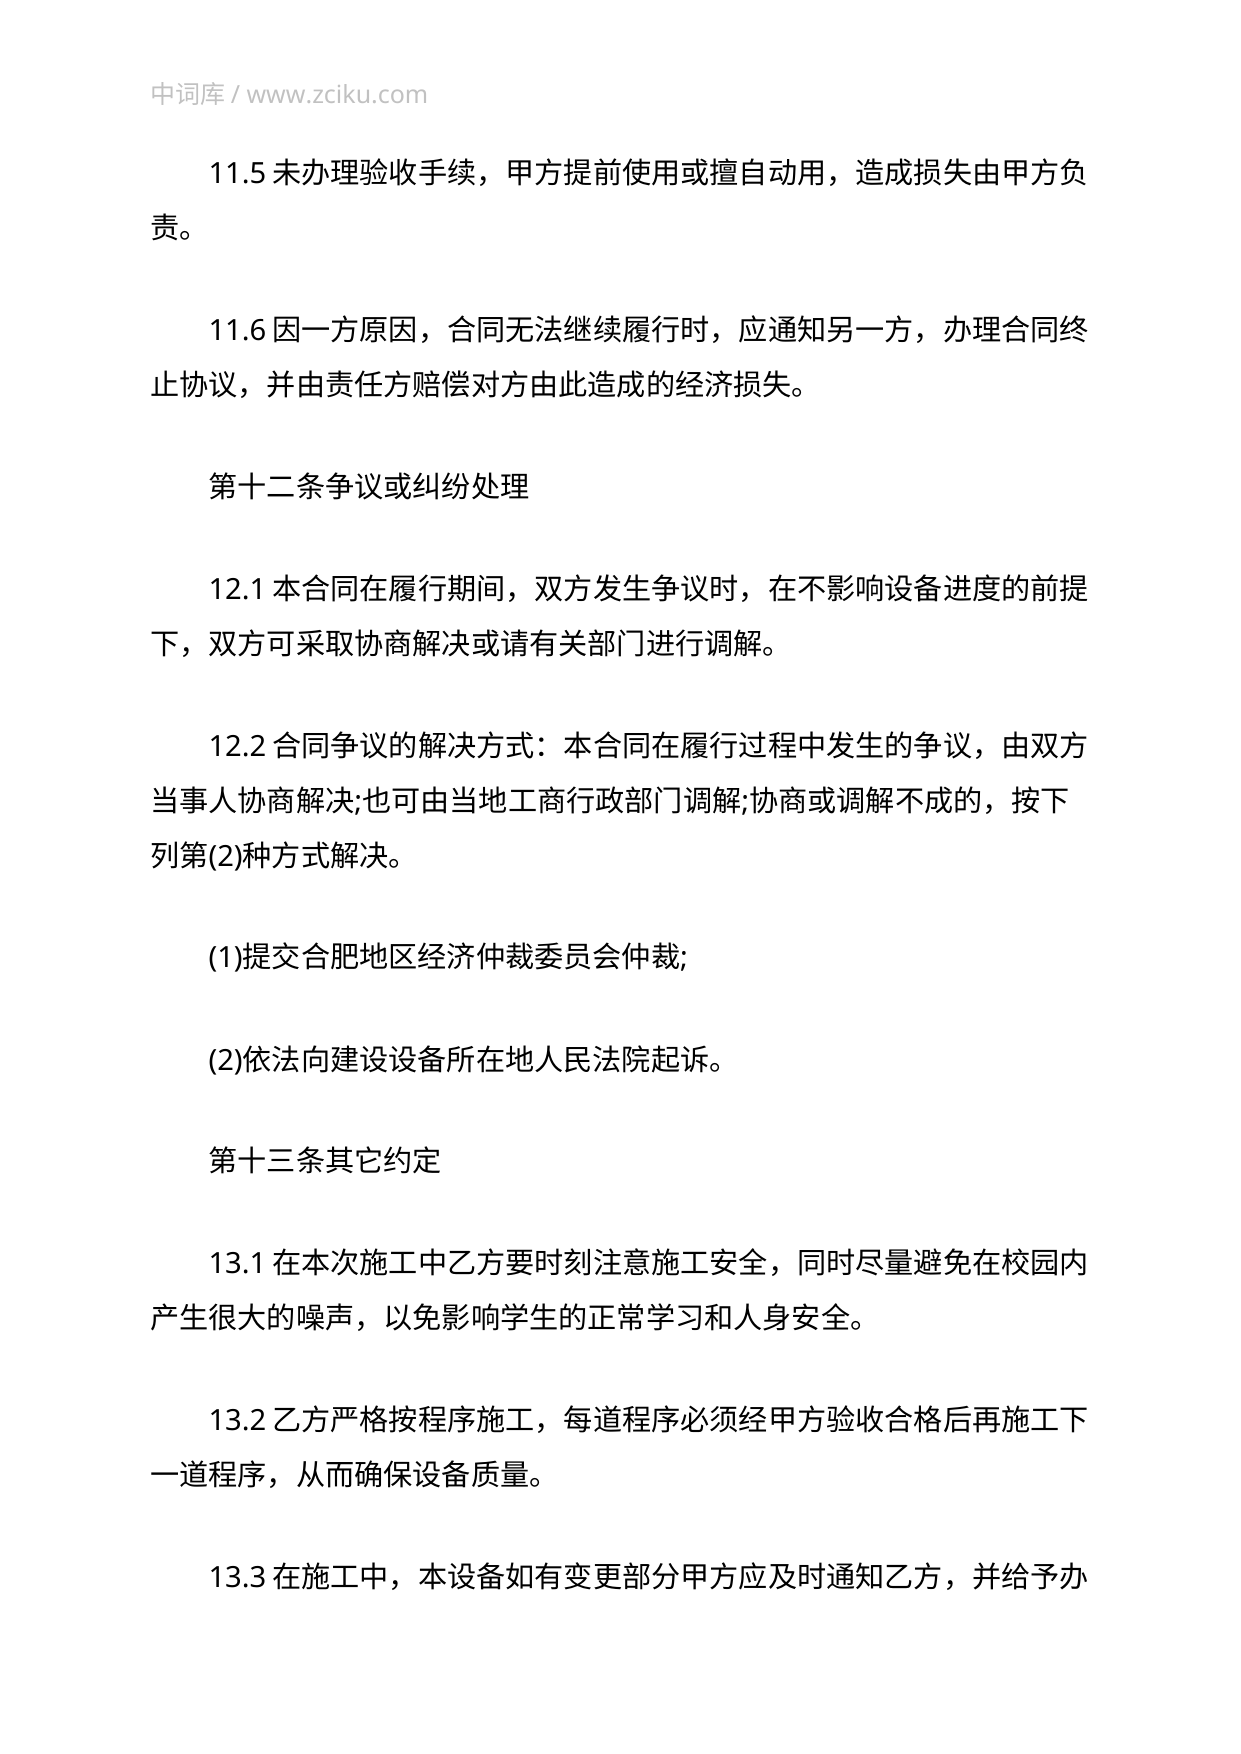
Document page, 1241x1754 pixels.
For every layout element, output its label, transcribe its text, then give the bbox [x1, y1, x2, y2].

text 第十三条其它约定 [150, 1138, 1090, 1180]
text 第十二条争议或纠纷处理 [150, 463, 1090, 506]
text 11.6因一方原因，合同无法继续履行时，应通知另一方，办理合同终止协议，并由责任方赔偿对方由此造成的经济损失。 [150, 307, 1090, 404]
text (1)提交合肥地区经济仲裁委员会仲裁; [150, 934, 1090, 976]
text 12.2合同争议的解决方式：本合同在履行过程中发生的争议，由双方当事人协商解决;也可由当地工商行政部门调解;协商或调解不成的，按下列第(2)种方式解决。 [150, 722, 1090, 874]
text (2)依法向建设设备所在地人民法院起诉。 [150, 1036, 1090, 1078]
text 13.1在本次施工中乙方要时刻注意施工安全，同时尽量避免在校园内产生很大的噪声，以免影响学生的正常学习和人身安全。 [150, 1240, 1090, 1337]
text 13.2乙方严格按程序施工，每道程序必须经甲方验收合格后再施工下一道程序，从而确保设备质量。 [150, 1397, 1090, 1494]
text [150, 1553, 1090, 1596]
text 12.1本合同在履行期间，双方发生争议时，在不影响设备进度的前提下，双方可采取协商解决或请有关部门进行调解。 [150, 565, 1090, 663]
text 11.5未办理验收手续，甲方提前使用或擅自动用，造成损失由甲方负责。 [150, 150, 1090, 247]
